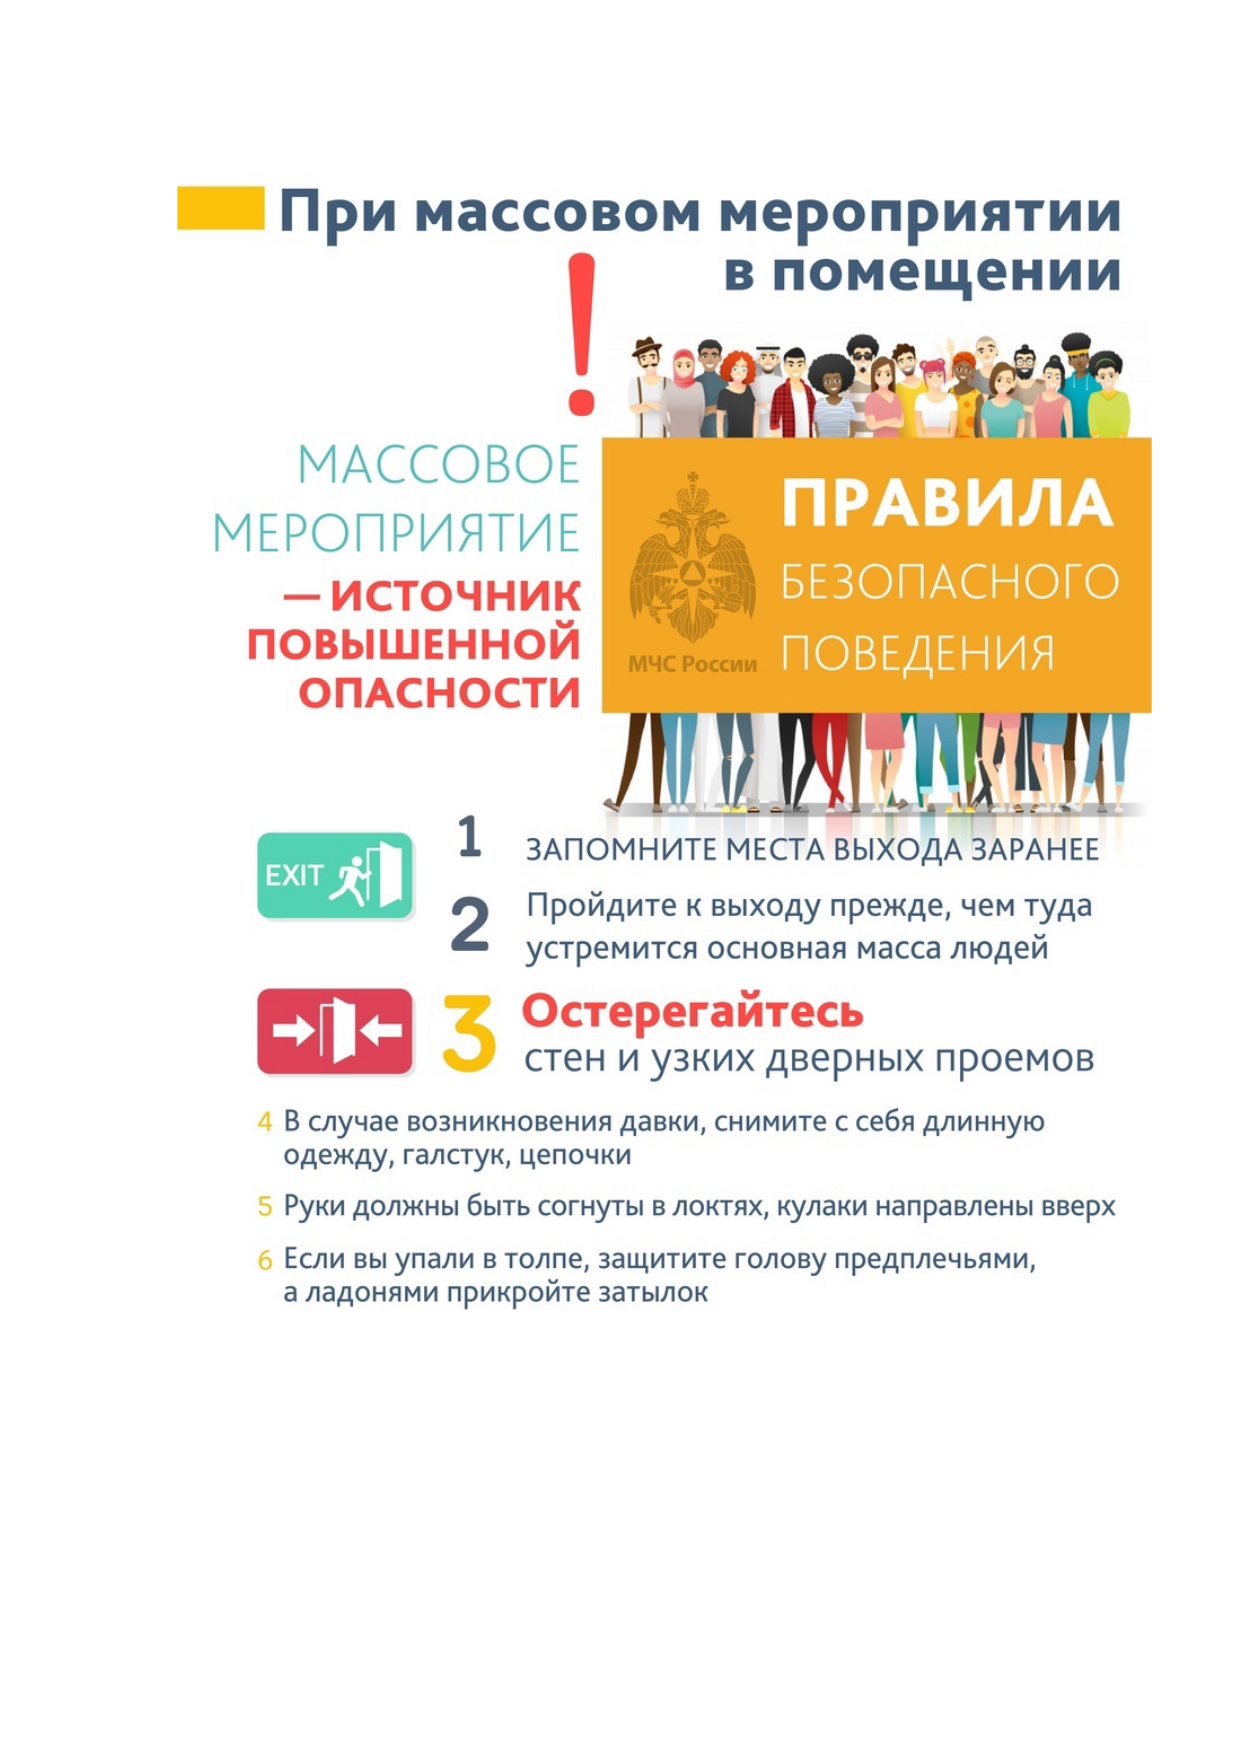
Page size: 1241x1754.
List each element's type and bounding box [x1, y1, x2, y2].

picture [177, 118, 1152, 1337]
